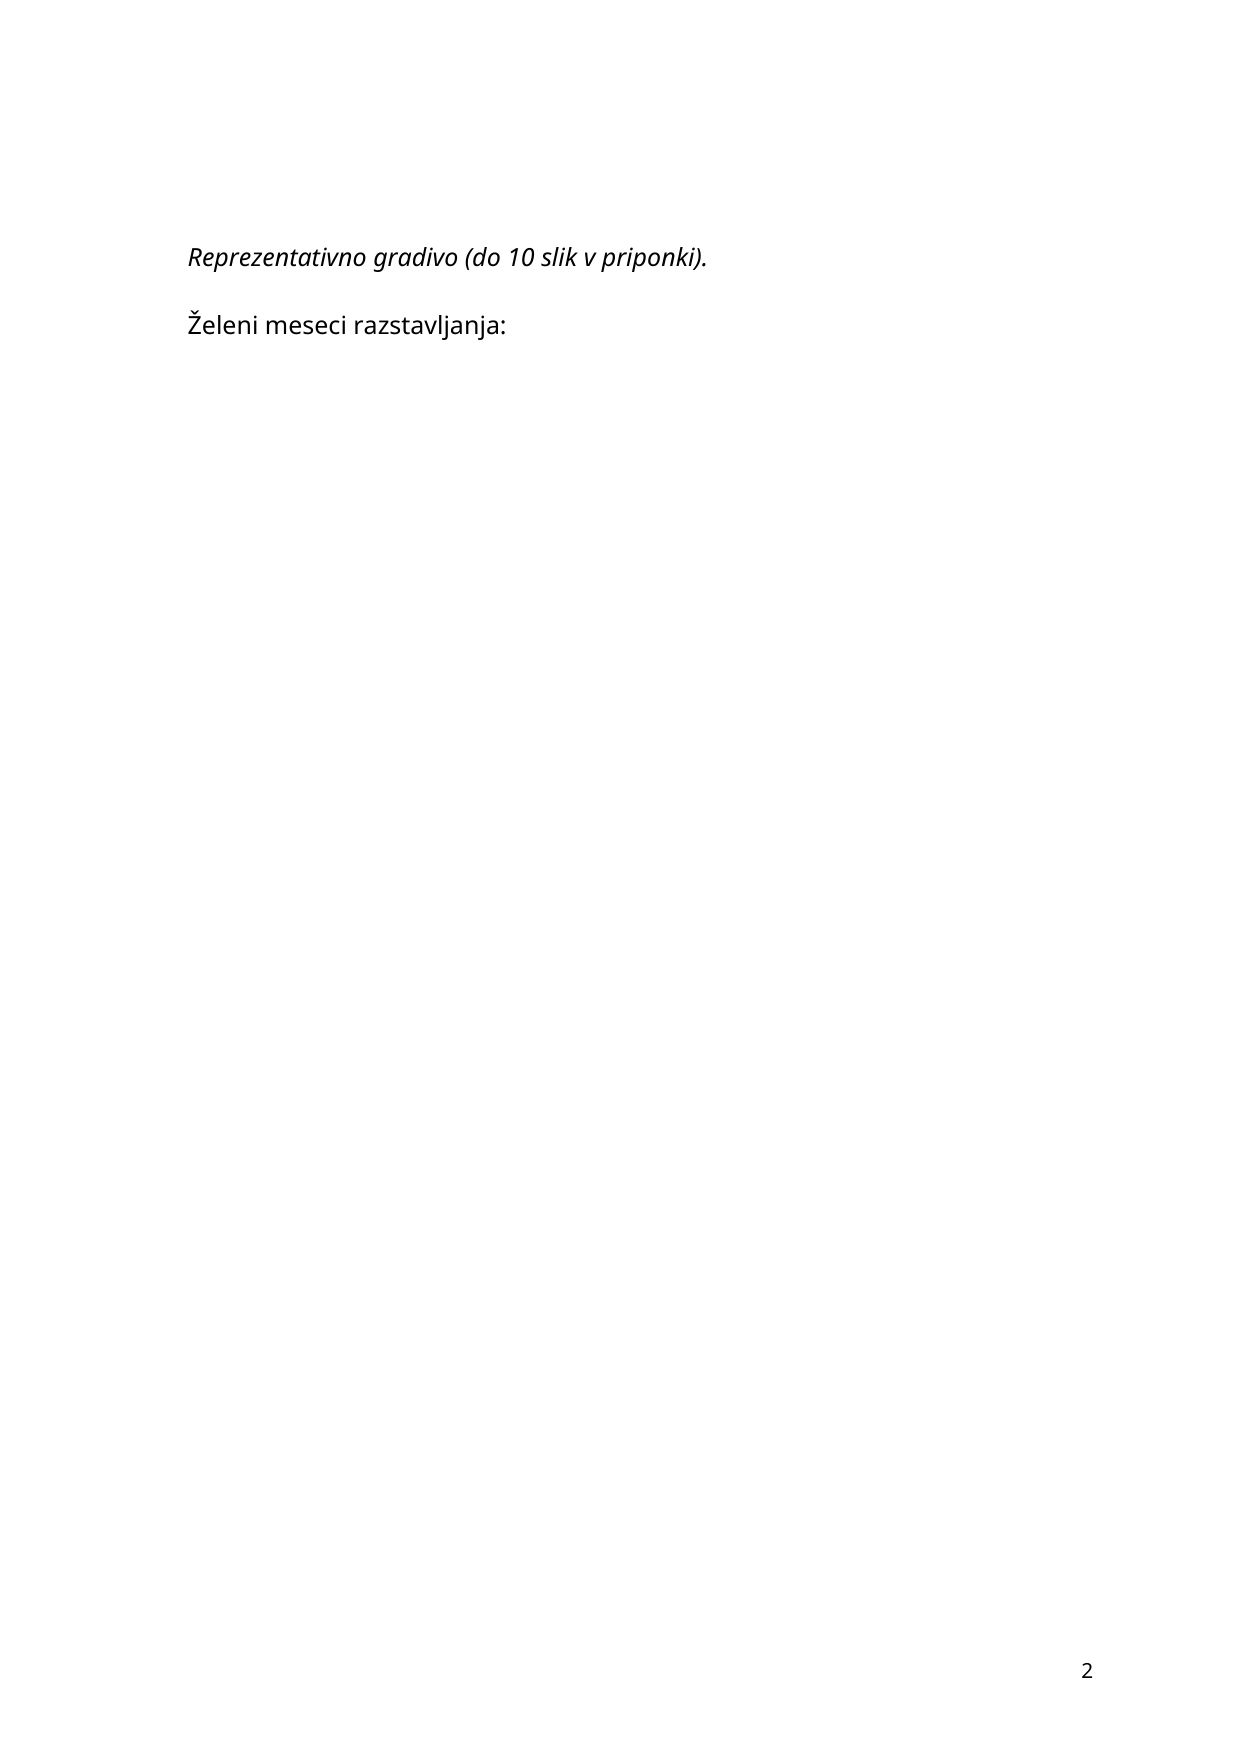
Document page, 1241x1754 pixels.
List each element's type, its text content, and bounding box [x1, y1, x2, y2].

text Reprezentativno gradivo (do 10 slik v priponki). [187, 239, 1093, 273]
text Želeni meseci razstavljanja: [187, 308, 1093, 342]
